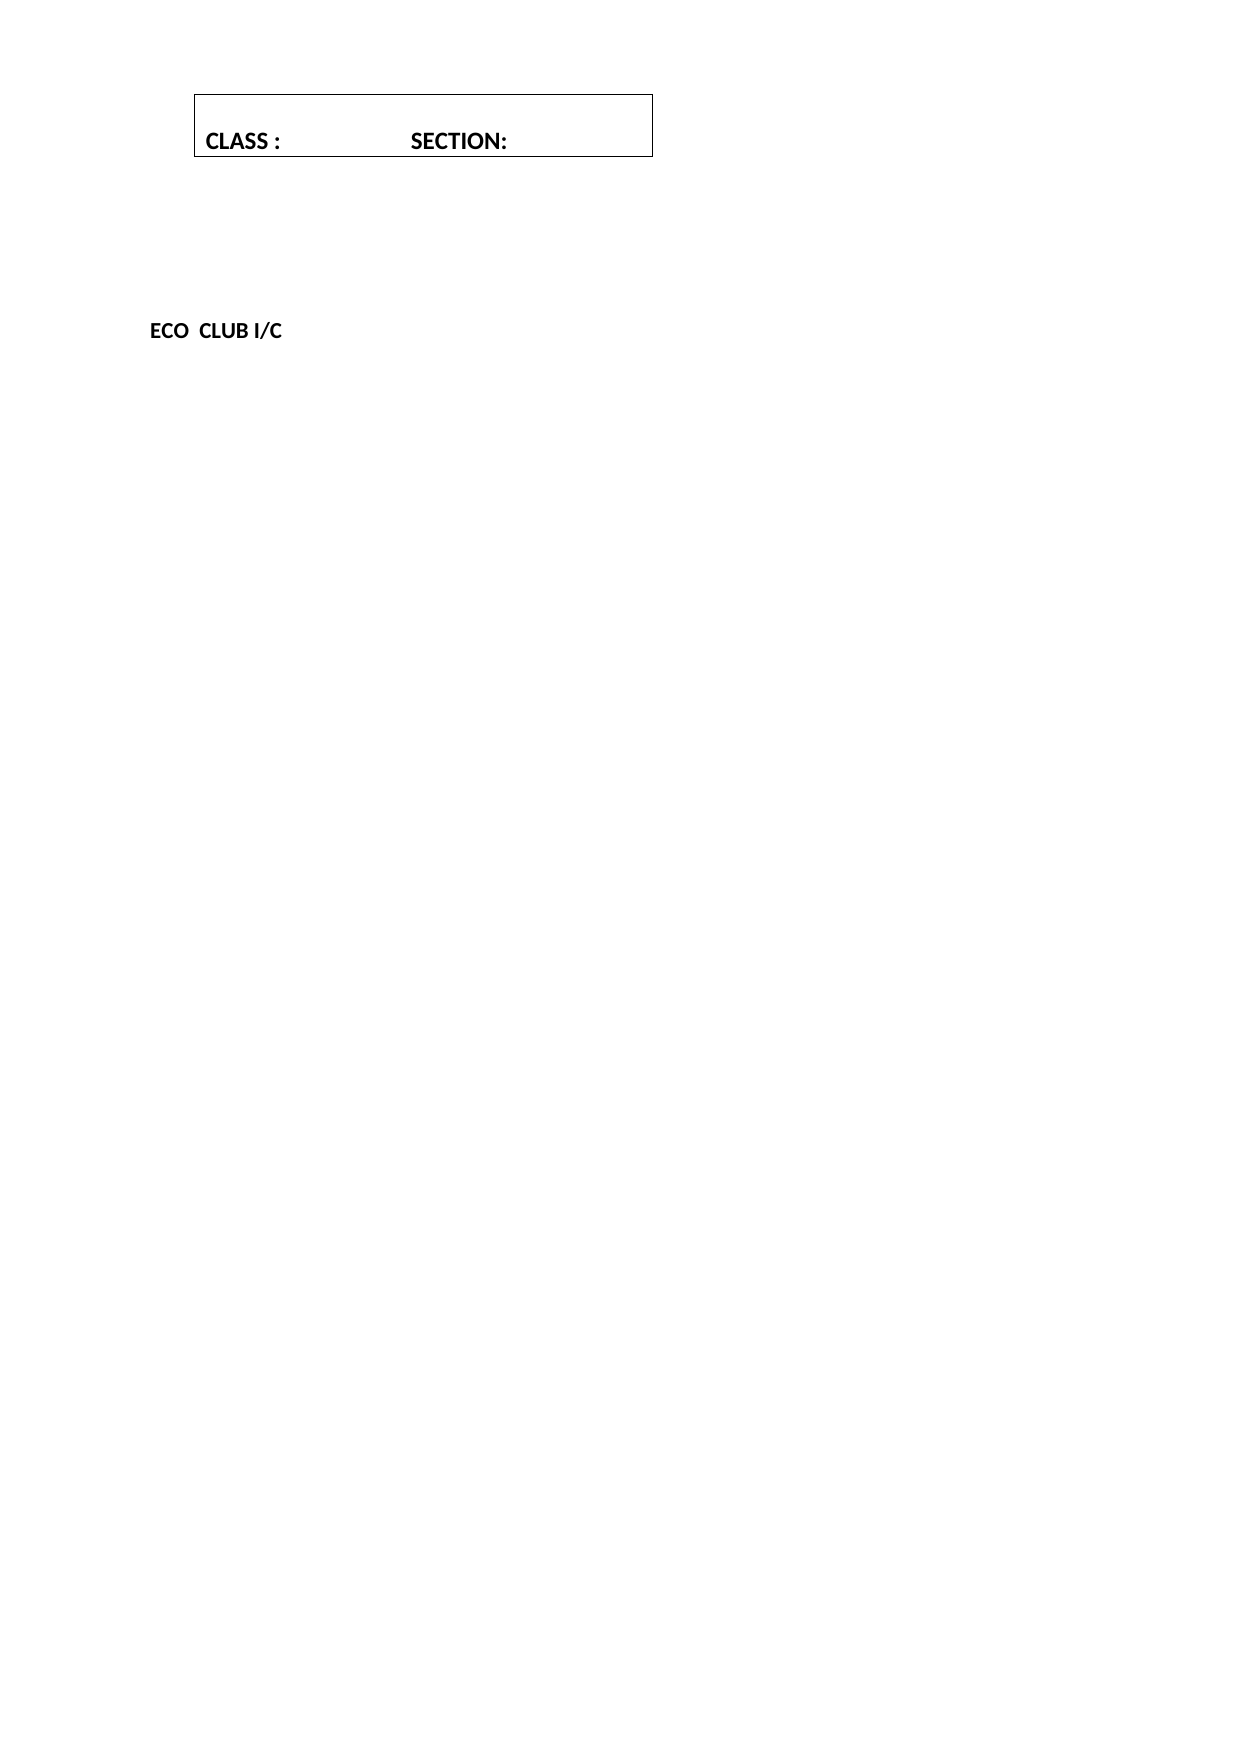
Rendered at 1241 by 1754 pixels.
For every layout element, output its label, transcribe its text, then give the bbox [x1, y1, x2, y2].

text ECO CLUB I/C [150, 316, 1116, 344]
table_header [195, 95, 652, 156]
